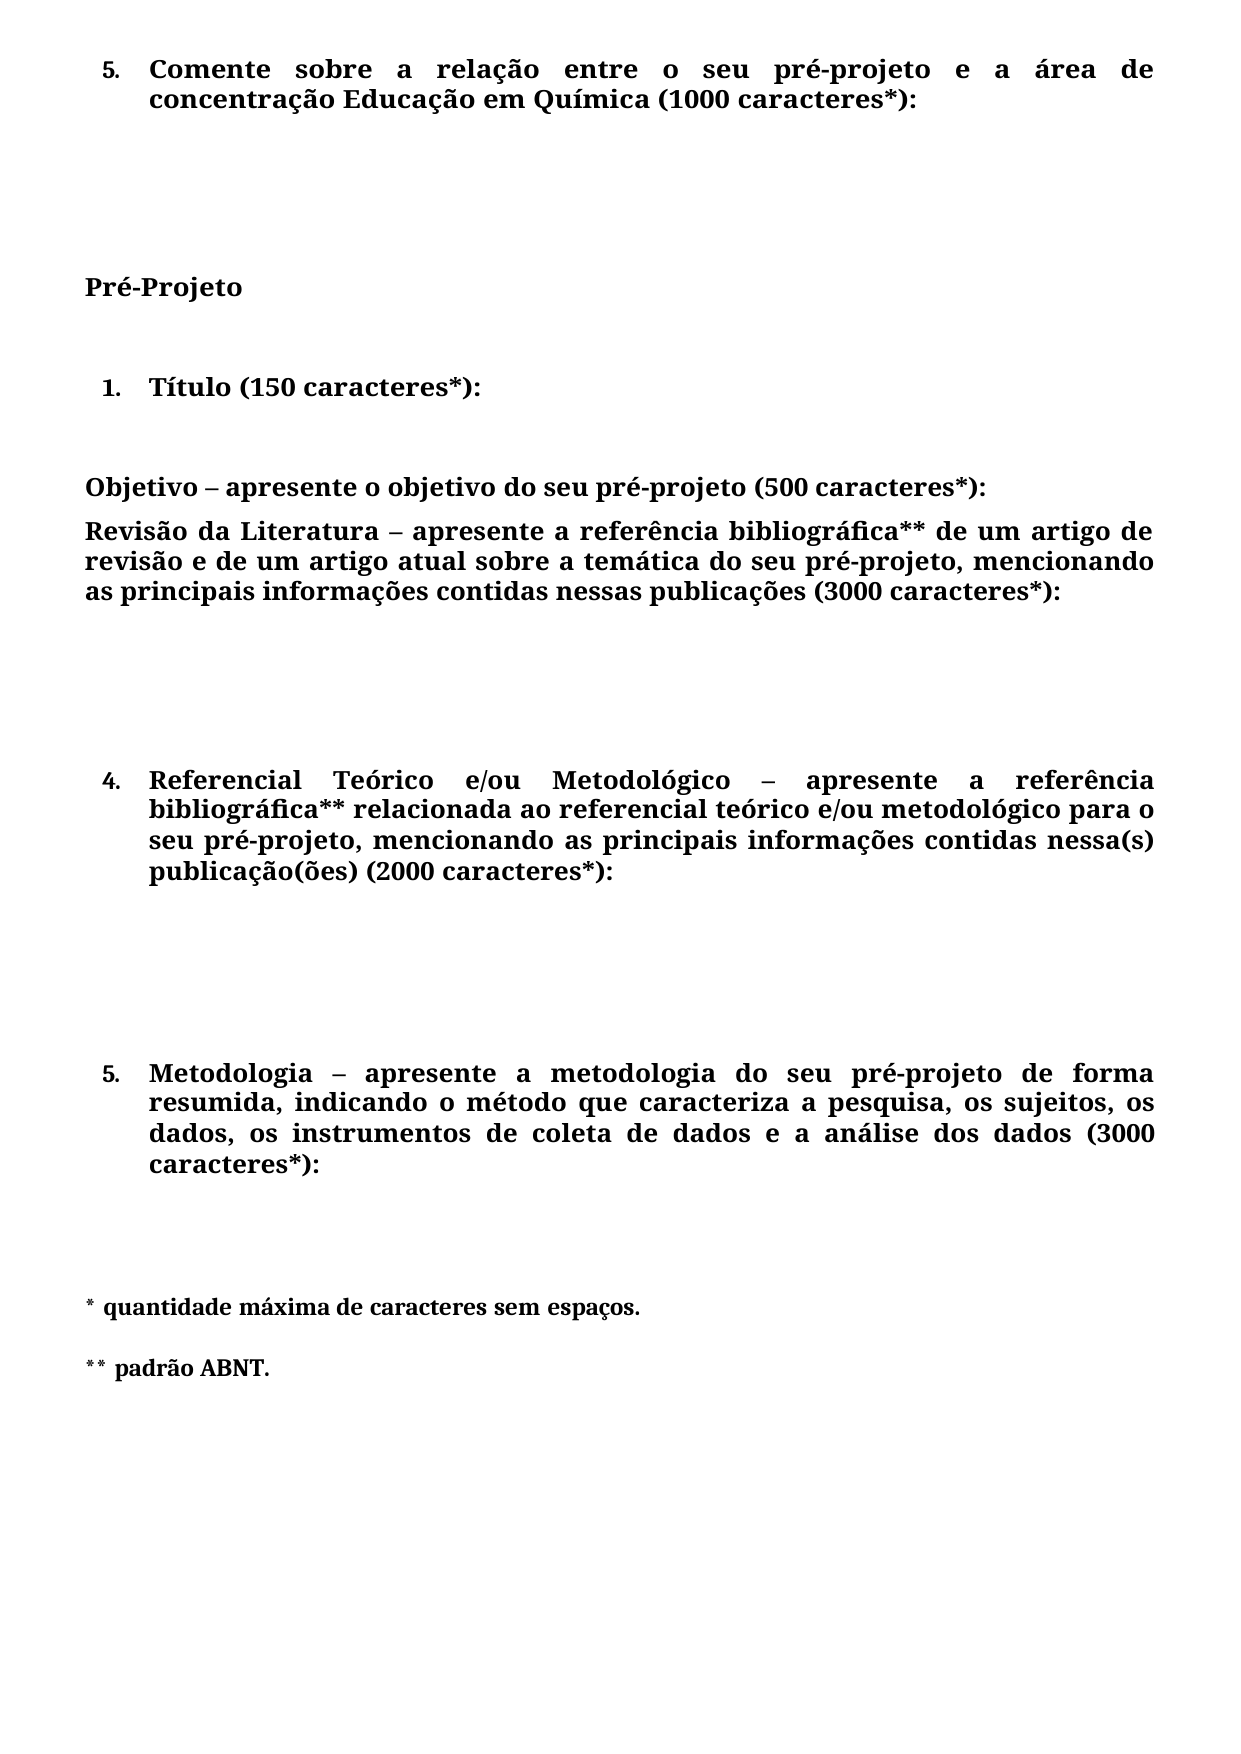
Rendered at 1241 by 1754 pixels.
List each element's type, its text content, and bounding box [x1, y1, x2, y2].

text * quantidade máxima de caracteres sem espaços. [84, 1293, 1180, 1322]
list Comente sobre a relação entre o seu pré-projeto e a área de concentração Educação em Química (1000 caracteres*): [102, 54, 1155, 116]
text Objetivo – apresente o objetivo do seu pré-projeto (500 caracteres*): [84, 470, 1180, 504]
text ** padrão ABNT. [84, 1353, 1180, 1382]
text 1. Título (150 caracteres*): [102, 370, 1180, 404]
text Pré-Projeto [84, 269, 1180, 303]
text Revisão da Literatura – apresente a referência bibliográfica** de um artigo de revisão e de um artigo atual sobre a temática do seu pré-projeto, mencionando as principais informações contidas nessas publicações (3000 caracteres*): [84, 516, 1155, 608]
list Referencial Teórico e/ou Metodológico – apresente a referência bibliográfica** relacionada ao referencial teórico e/ou metodológico para o seu pré-projeto, mencionando as principais informações contidas nessa(s) publicação(ões) (2000 caracteres*): [102, 765, 1155, 888]
list Metodologia – apresente a metodologia do seu pré-projeto de forma resumida, indicando o método que caracteriza a pesquisa, os sujeitos, os dados, os instrumentos de coleta de dados e a análise dos dados (3000 caracteres*): [102, 1057, 1155, 1180]
